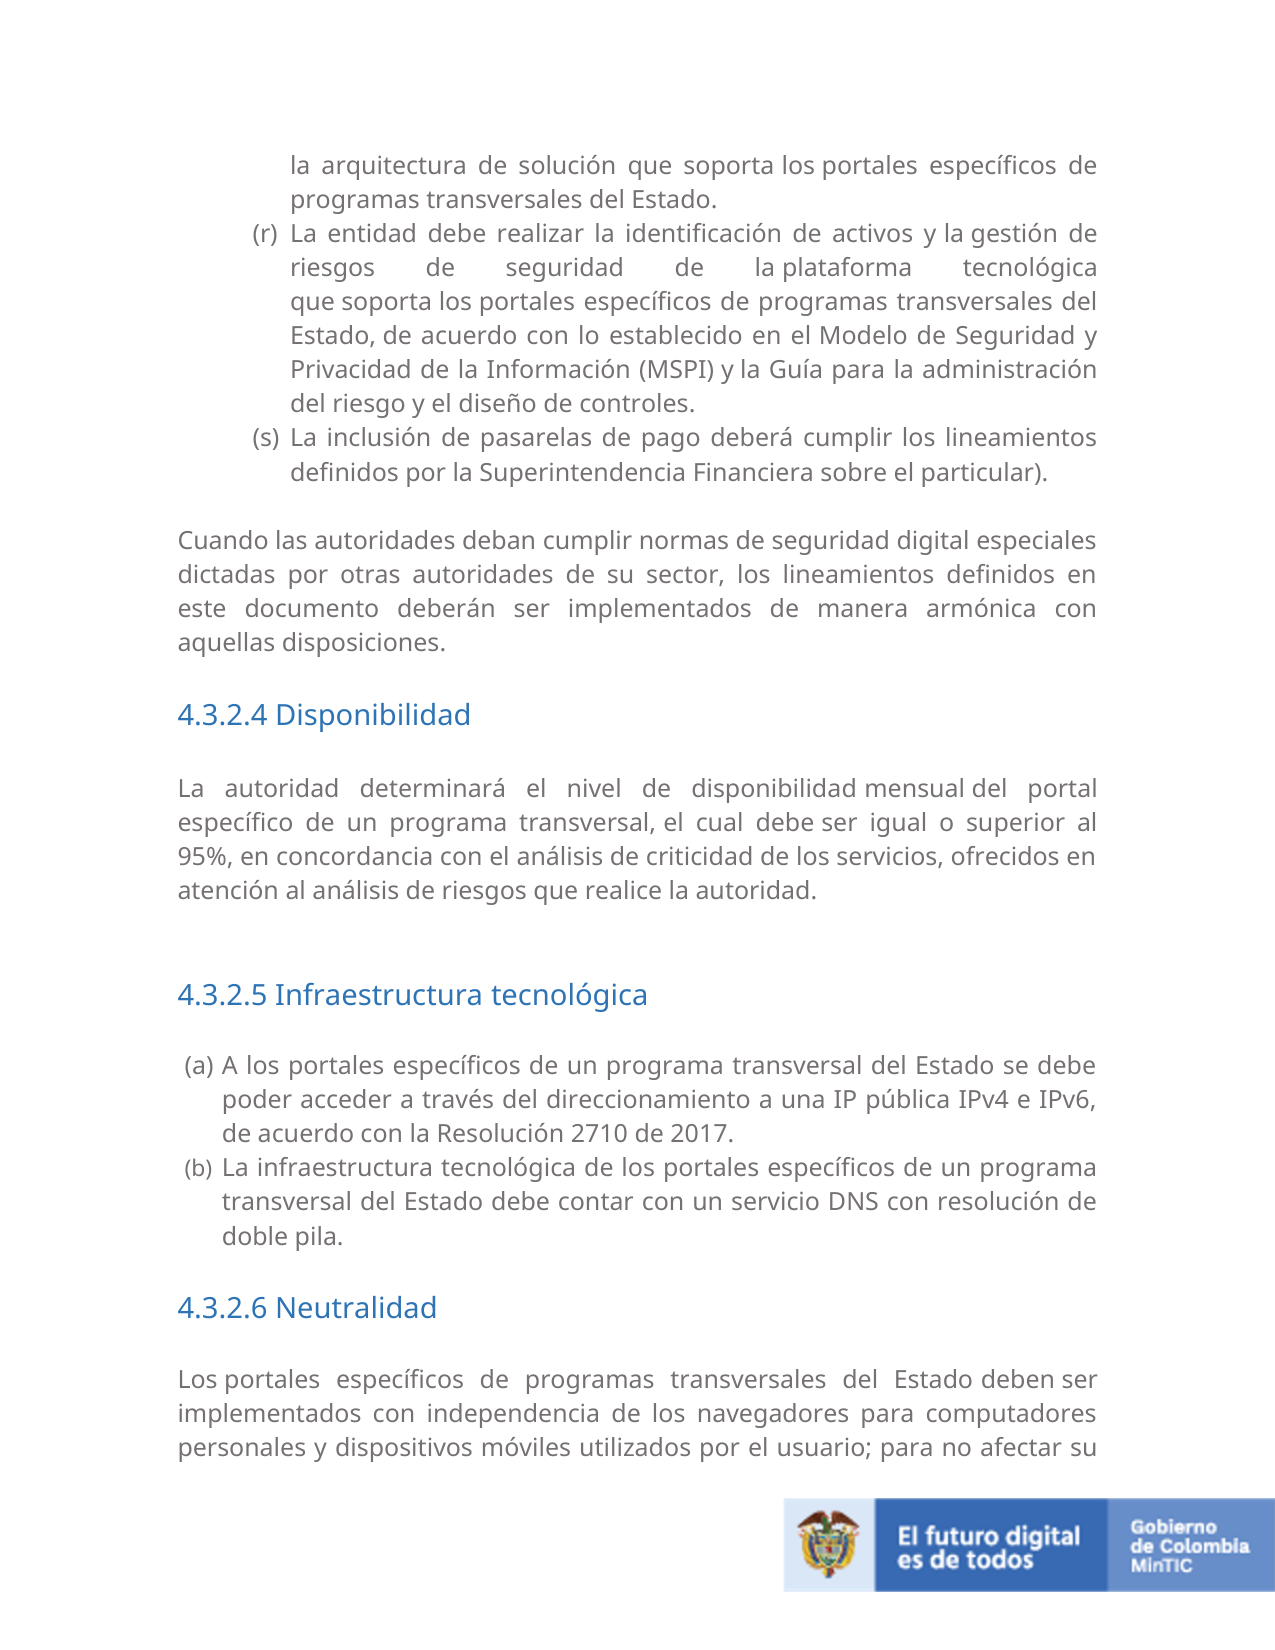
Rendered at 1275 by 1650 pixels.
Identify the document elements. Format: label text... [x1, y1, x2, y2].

list La entidad debe realizar la identificación de activos y la gestión de riesgos de seguridad de la plataforma tecnológica que soporta los portales específicos de programas transversales del Estado, de acuerdo con lo establecido en el Modelo de Seguridad y Privacidad de la Información (MSPI) y la Guía para la administración del riesgo y el diseño de controles. [252, 216, 1098, 420]
picture [783, 1498, 1275, 1592]
text La autoridad determinará el nivel de disponibilidad mensual del portal específico de un programa transversal, el cual debe ser igual o superior al 95%, en concordancia con el análisis de criticidad de los servicios, ofrecidos en atención al análisis de riesgos que realice la autoridad. [177, 771, 1098, 907]
subtitle 4.3.2.5 Infraestructura tecnológica [177, 974, 1098, 1013]
text Cuando las autoridades deban cumplir normas de seguridad digital especiales dictadas por otras autoridades de su sector, los lineamientos definidos en este documento deberán ser implementados de manera armónica con aquellas disposiciones. [177, 522, 1098, 658]
list La inclusión de pasarelas de pago deberá cumplir los lineamientos definidos por la Superintendencia Financiera sobre el particular). [252, 420, 1098, 488]
subtitle 4.3.2.4 Disponibilidad [177, 694, 1098, 734]
subtitle 4.3.2.6 Neutralidad [177, 1288, 1098, 1327]
list La infraestructura tecnológica de los portales específicos de un programa transversal del Estado debe contar con un servicio DNS con resolución de doble pila. [184, 1150, 1098, 1252]
list A los portales específicos de un programa transversal del Estado se debe poder acceder a través del direccionamiento a una IP pública IPv4 e IPv6, de acuerdo con la Resolución 2710 de 2017. [184, 1048, 1098, 1150]
